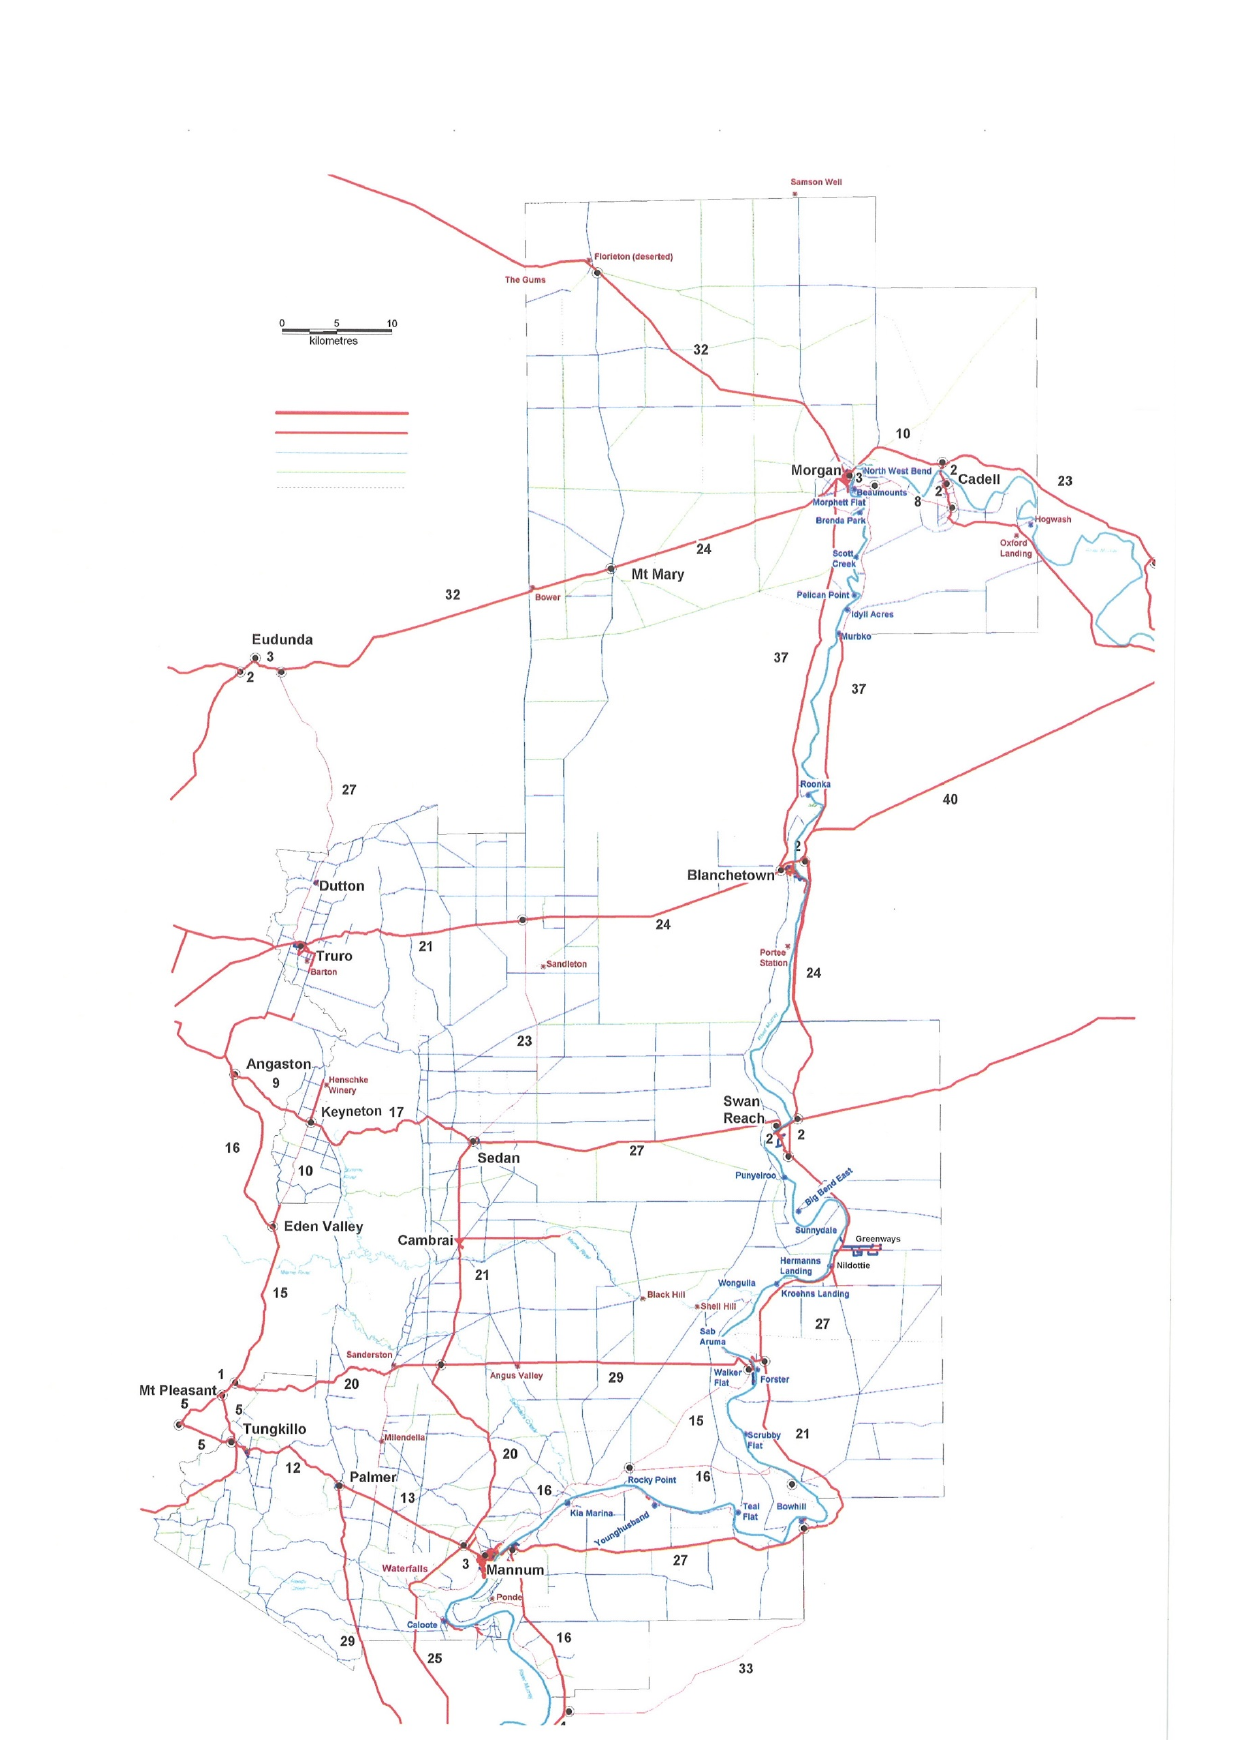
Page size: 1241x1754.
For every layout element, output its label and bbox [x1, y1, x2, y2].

picture [41, 128, 1110, 1738]
